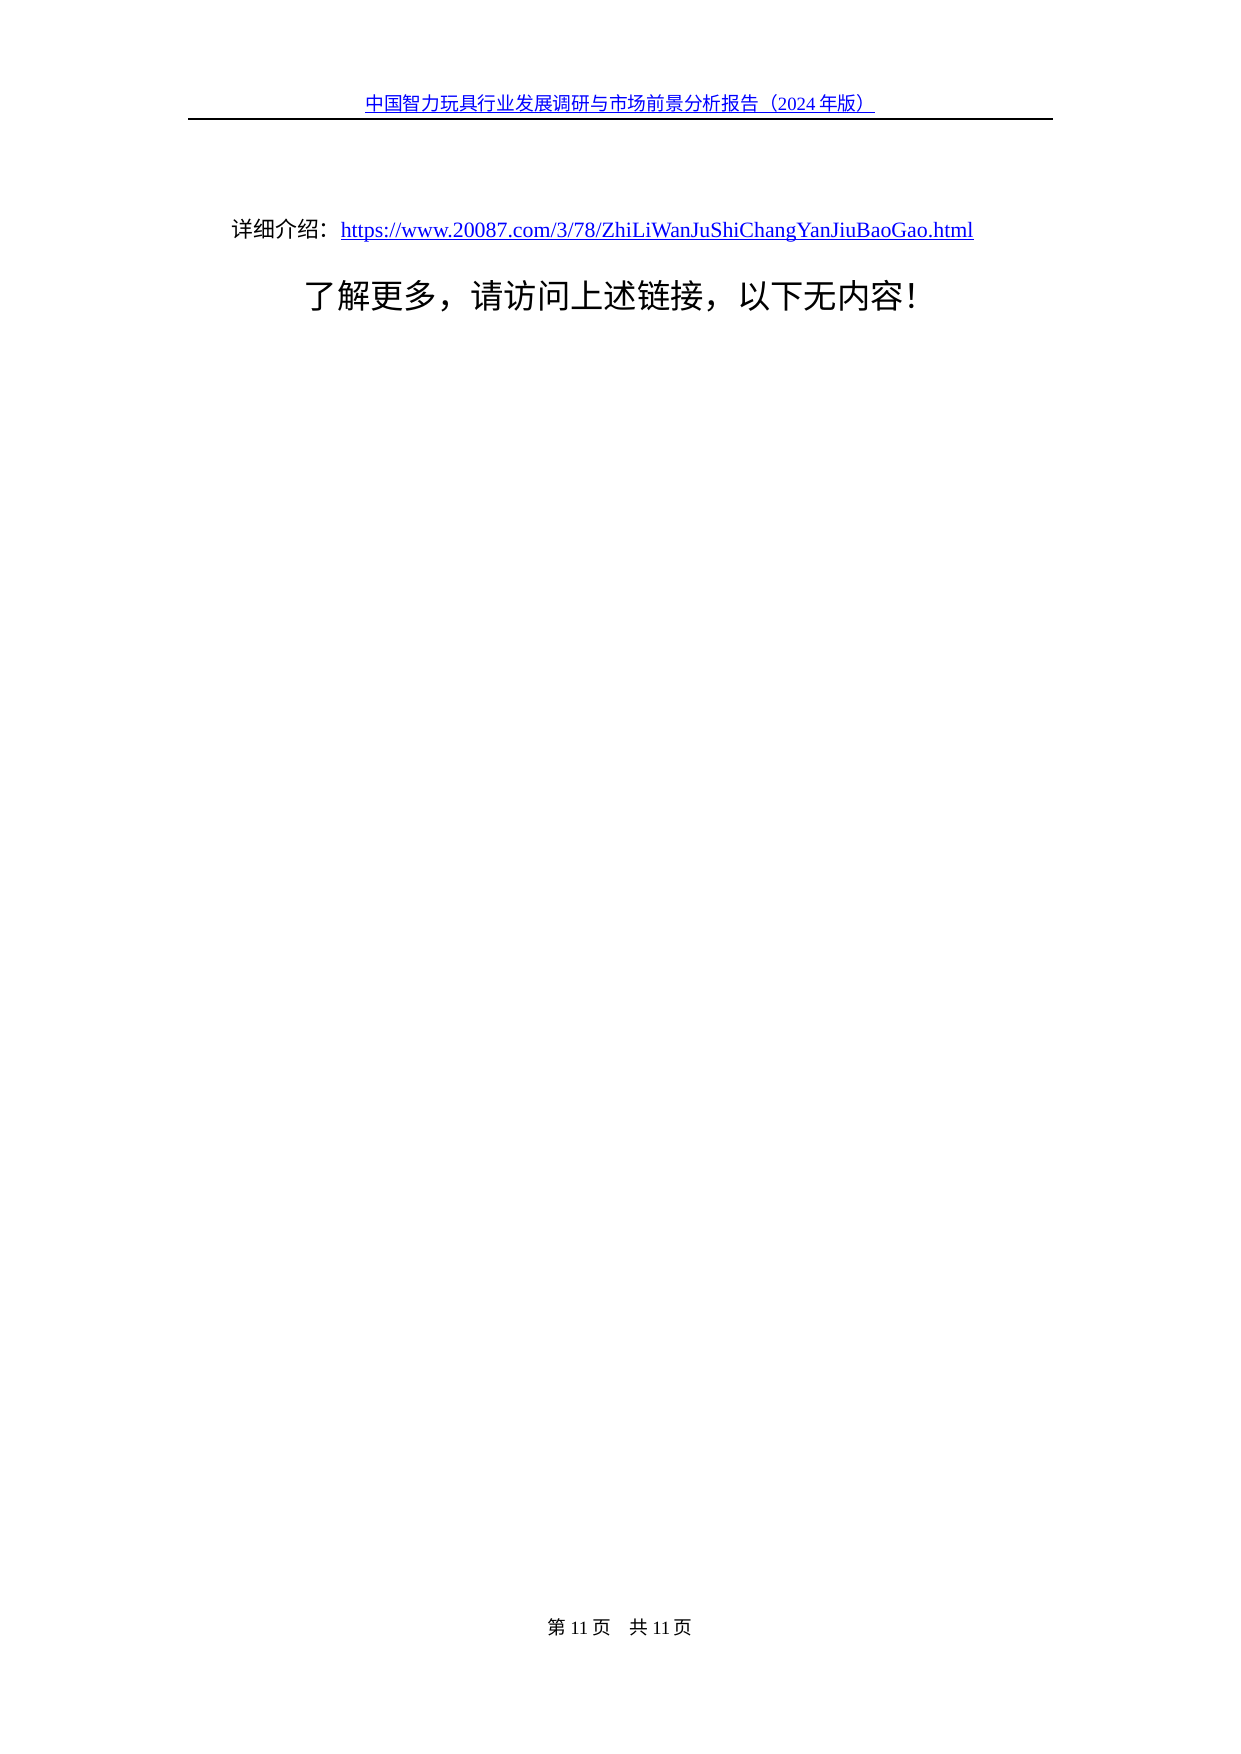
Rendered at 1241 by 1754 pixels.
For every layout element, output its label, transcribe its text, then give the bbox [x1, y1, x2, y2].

title 了解更多，请访问上述链接，以下无内容！ [187, 262, 1053, 327]
text 详细介绍：https://www.20087.com/3/78/ZhiLiWanJuShiChangYanJiuBaoGao.html [187, 212, 1053, 244]
